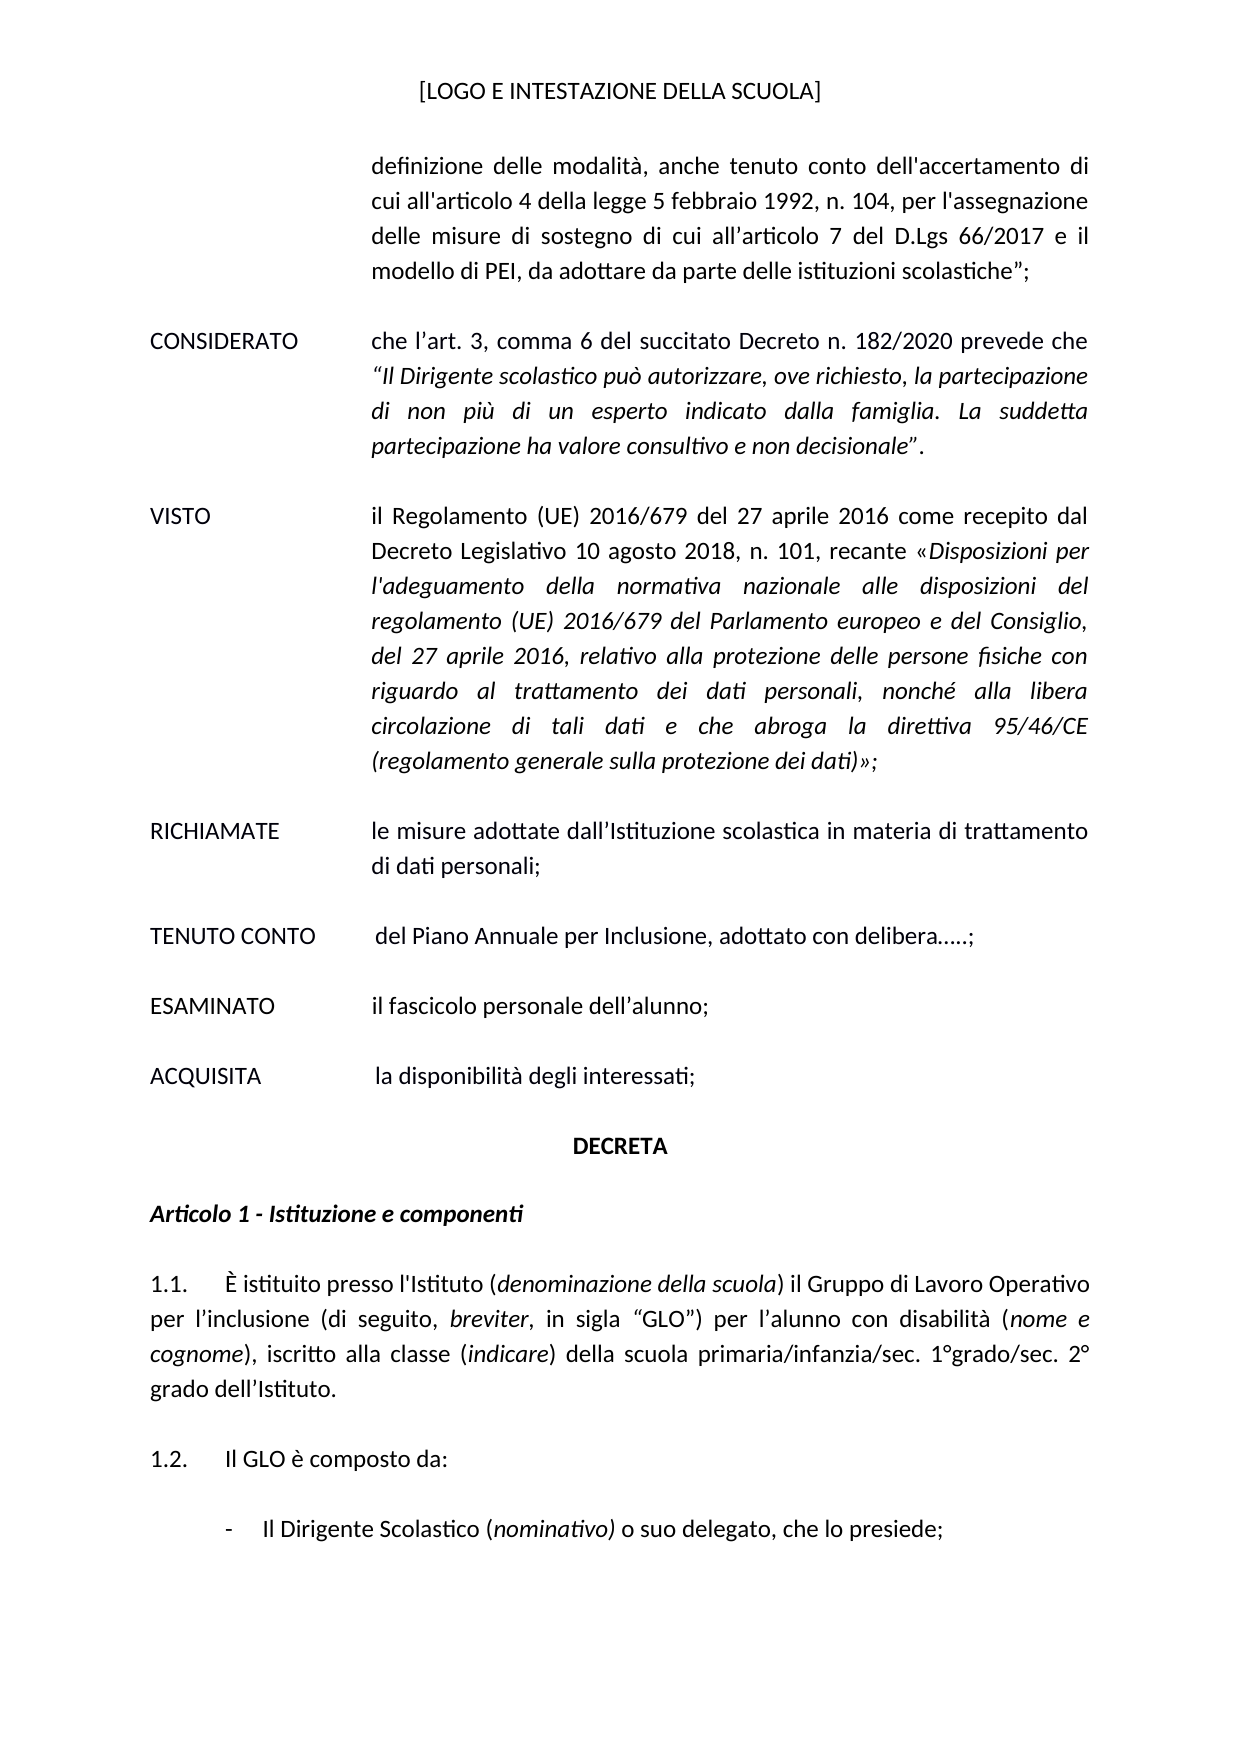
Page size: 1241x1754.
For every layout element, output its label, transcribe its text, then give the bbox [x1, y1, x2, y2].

text 1.2. Il GLO è composto da: [150, 1443, 1090, 1473]
text ACQUISITA la disponibilità degli interessati; [150, 1060, 1089, 1091]
text VISTO il Regolamento (UE) 2016/679 del 27 aprile 2016 come recepito dal Decreto Legislativo 10 agosto 2018, n. 101, recante «Disposizioni per l'adeguamento della normativa nazionale alle disposizioni del regolamento (UE) 2016/679 del Parlamento europeo e del Consiglio, del 27 aprile 2016, relativo alla protezione delle persone fisiche con riguardo al trattamento dei dati personali, nonché alla libera circolazione di tali dati e che abroga la direttiva 95/46/CE (regolamento generale sulla protezione dei dati)»; [150, 500, 1089, 776]
text 1.1. È istituito presso l'Istituto (denominazione della scuola) il Gruppo di Lavoro Operativo per l’inclusione (di seguito, breviter, in sigla “GLO”) per l’alunno con disabilità (nome e cognome), iscritto alla classe (indicare) della scuola primaria/infanzia/sec. 1°grado/sec. 2° grado dell’Istituto. [150, 1268, 1090, 1403]
text CONSIDERATO che l’art. 3, comma 6 del succitato Decreto n. 182/2020 prevede che “Il Dirigente scolastico può autorizzare, ove richiesto, la partecipazione di non più di un esperto indicato dalla famiglia. La suddetta partecipazione ha valore consultivo e non decisionale”. [150, 325, 1089, 461]
text DECRETA [150, 1130, 1090, 1161]
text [150, 150, 1090, 286]
text RICHIAMATE le misure adottate dall’Istituzione scolastica in materia di trattamento di dati personali; [150, 815, 1089, 881]
text ESAMINATO il fascicolo personale dell’alunno; [150, 990, 1090, 1021]
text TENUTO CONTO del Piano Annuale per Inclusione, adottato con delibera…..; [150, 920, 1089, 951]
text Articolo 1 - Istituzione e componenti [150, 1198, 1090, 1228]
list Il Dirigente Scolastico (nominativo) o suo delegato, che lo presiede; [225, 1513, 1090, 1543]
